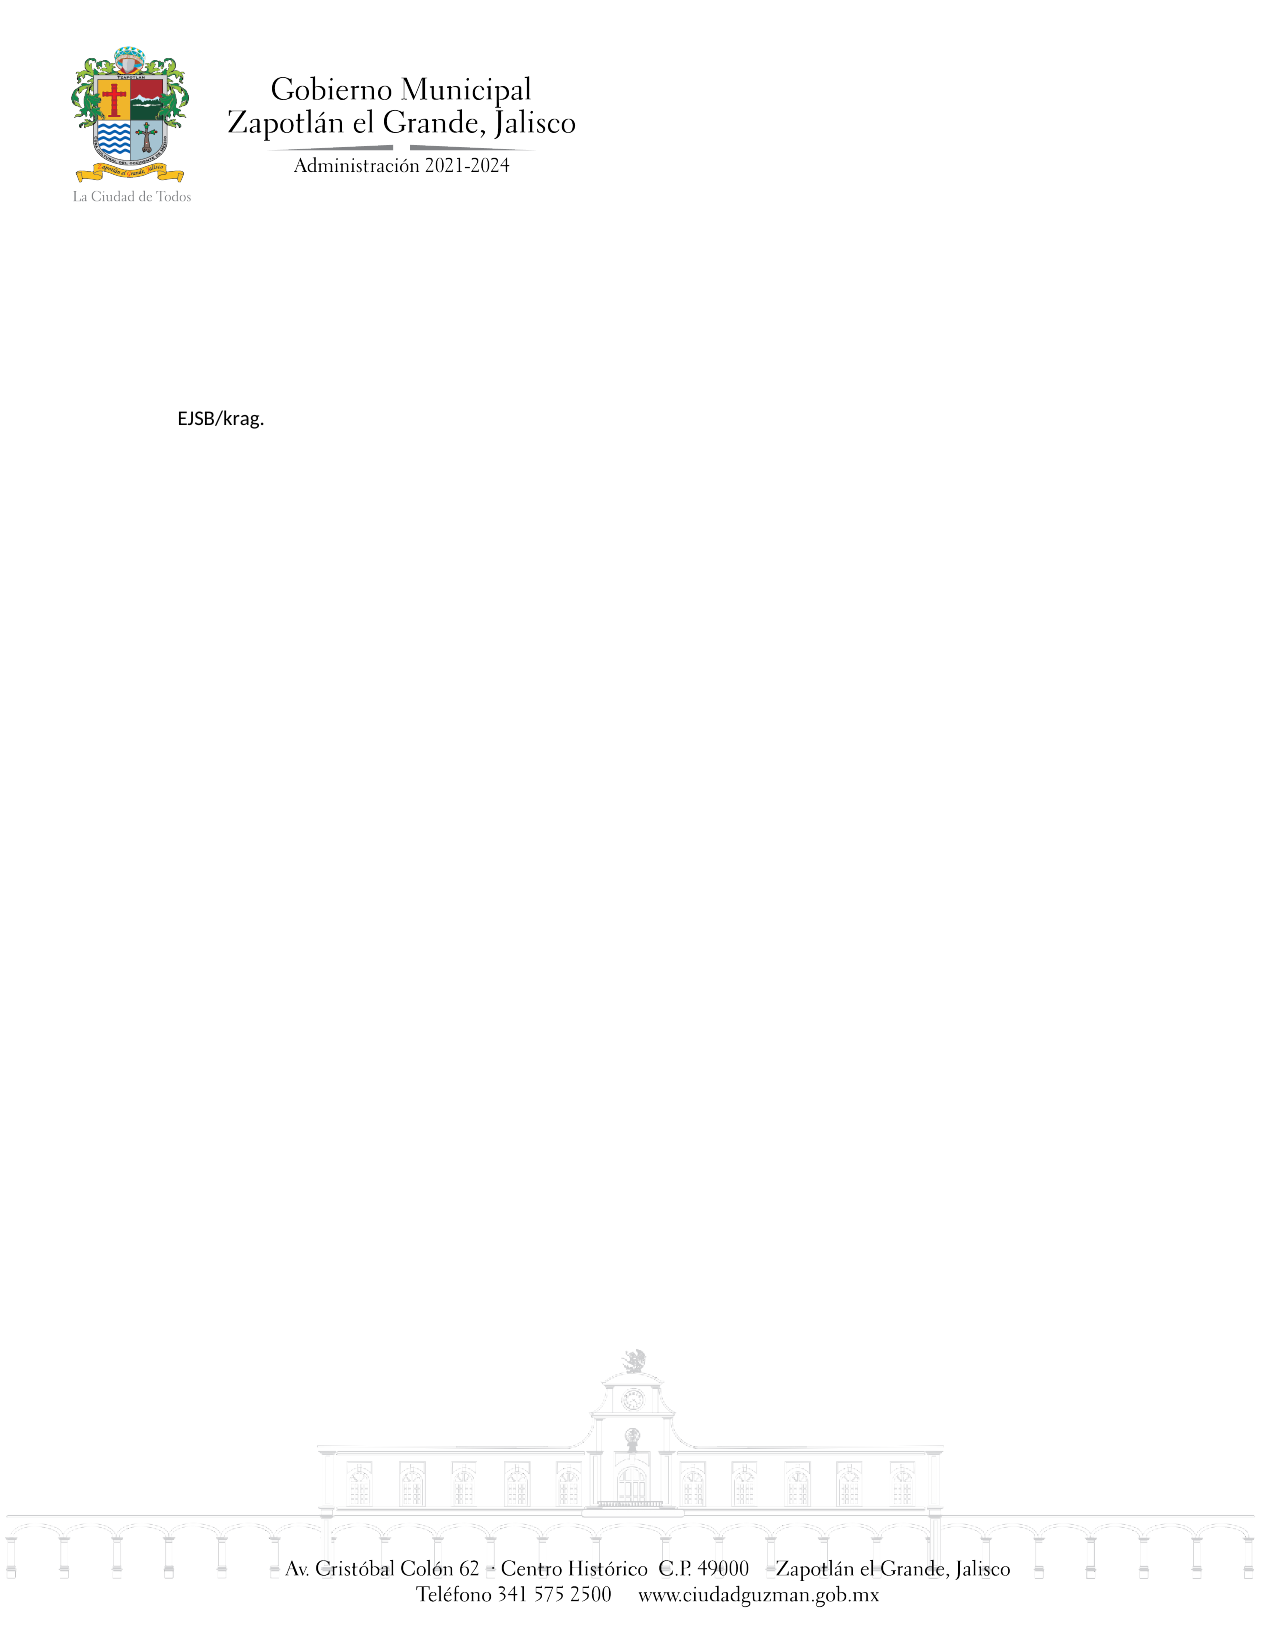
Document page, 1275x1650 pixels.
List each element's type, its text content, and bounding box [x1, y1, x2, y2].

picture [0, 0, 1268, 1650]
text EJSB/krag. [177, 405, 1137, 431]
